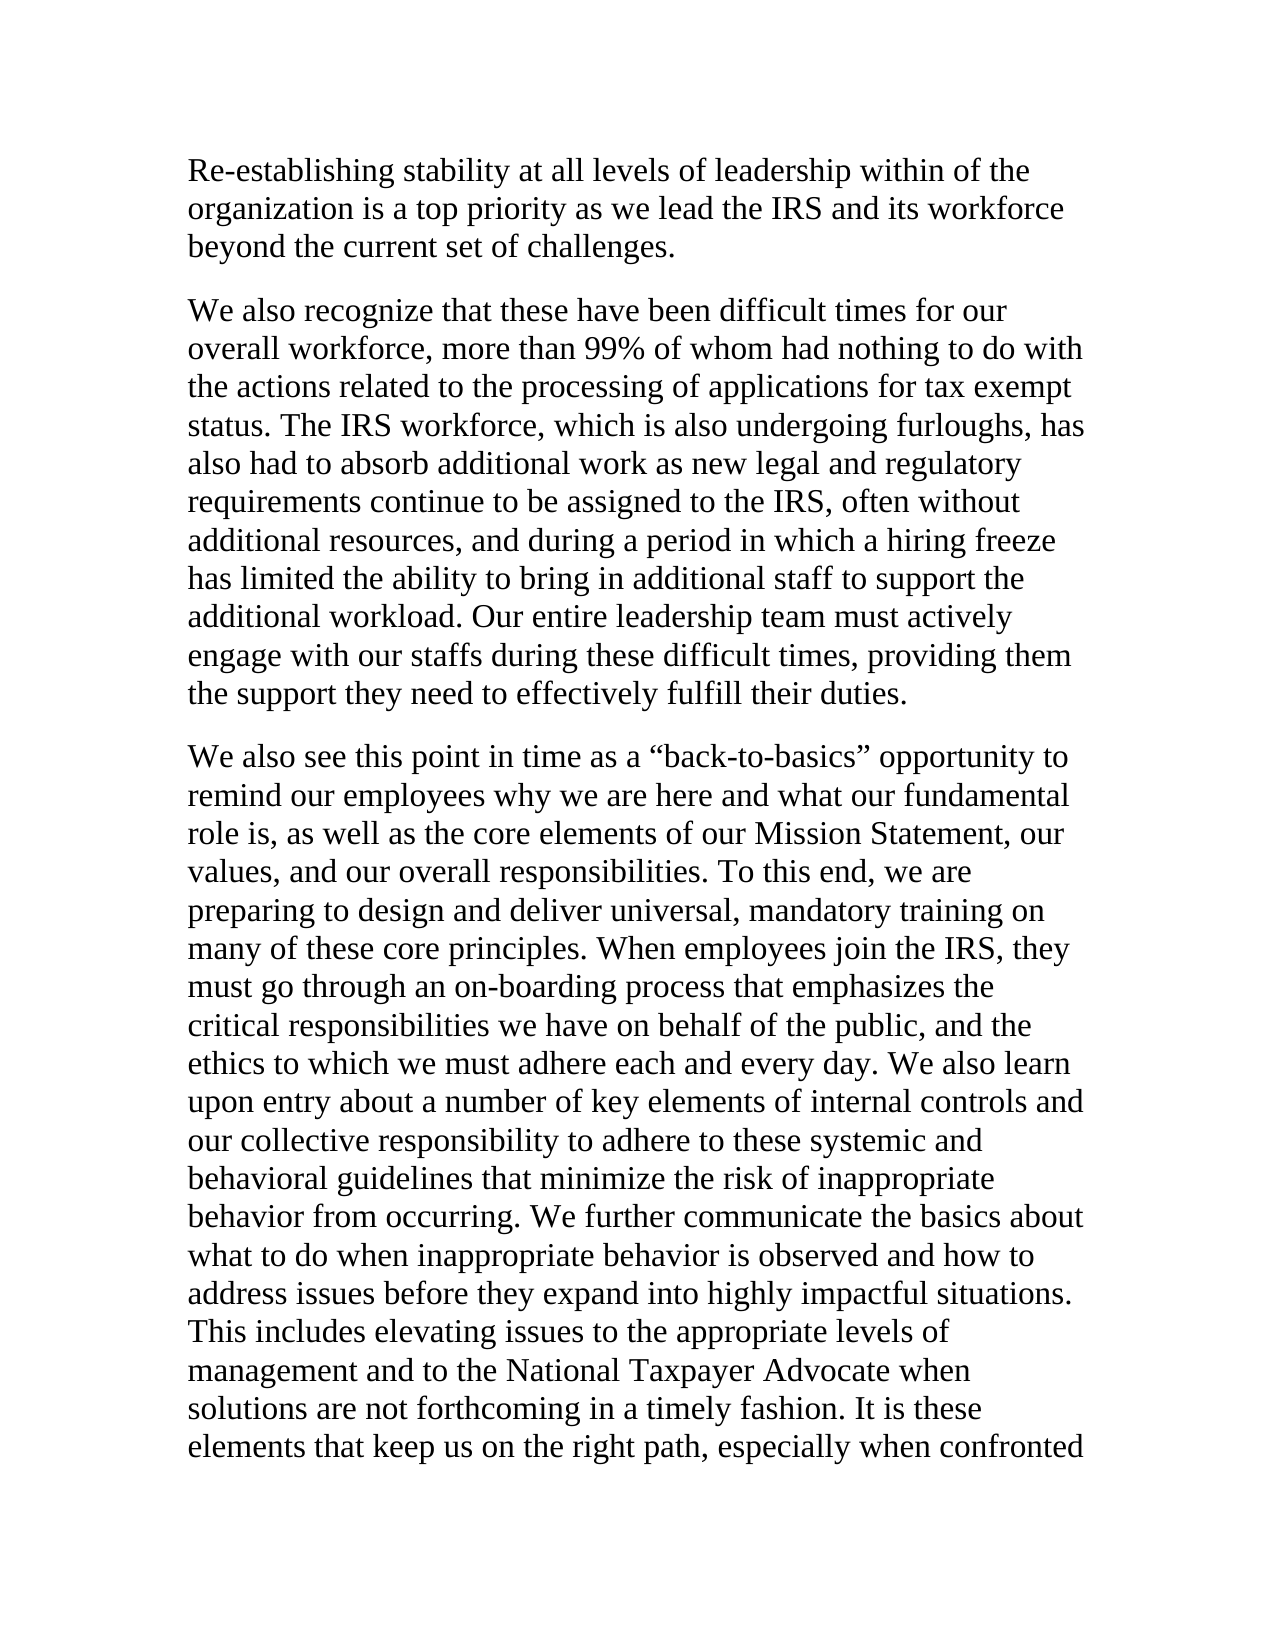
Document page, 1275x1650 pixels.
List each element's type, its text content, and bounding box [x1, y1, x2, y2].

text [187, 150, 1087, 265]
text We also recognize that these have been difficult times for our overall workforce, more than 99% of whom had nothing to do with the actions related to the processing of applications for tax exempt status. The IRS workforce, which is also undergoing furloughs, has also had to absorb additional work as new legal and regulatory requirements continue to be assigned to the IRS, often without additional resources, and during a period in which a hiring freeze has limited the ability to bring in additional staff to support the additional workload. Our entire leadership team must actively engage with our staffs during these difficult times, providing them the support they need to effectively fulfill their duties. [187, 290, 1087, 712]
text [187, 737, 1087, 1465]
